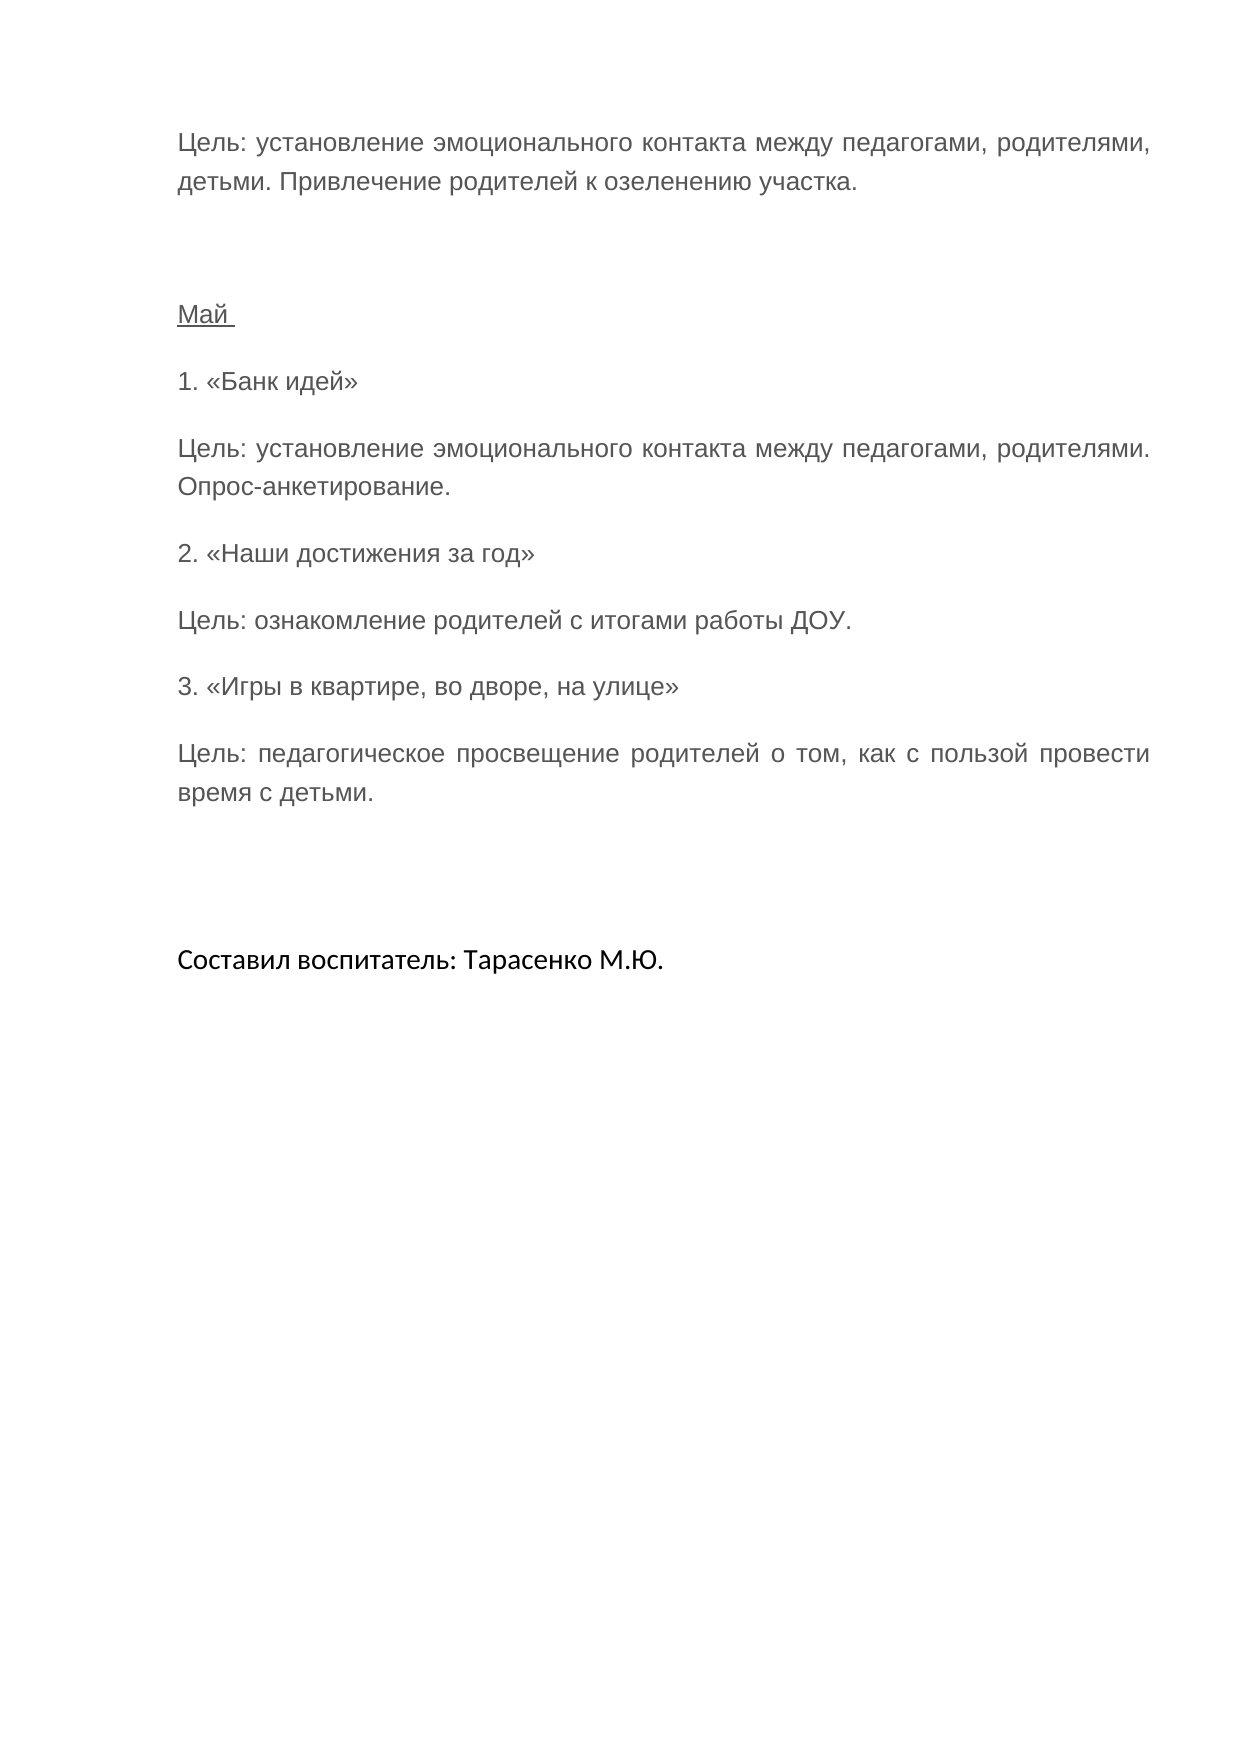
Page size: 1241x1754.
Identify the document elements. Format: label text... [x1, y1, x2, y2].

text 1. «Банк идей» [177, 357, 1152, 396]
text Цель: установление эмоционального контакта между педагогами, родителями, детьми. Привлечение родителей к озеленению участка. [177, 118, 1152, 196]
text Цель: ознакомление родителей с итогами работы ДОУ. [177, 596, 1152, 635]
text Цель: установление эмоционального контакта между педагогами, родителями. Опрос-анкетирование. [177, 424, 1152, 501]
text Цель: педагогическое просвещение родителей о том, как с пользой провести время с детьми. [177, 729, 1152, 807]
text Составил воспитатель: Тарасенко М.Ю. [177, 941, 1152, 976]
text Май [177, 290, 1152, 329]
text 2. «Наши достижения за год» [177, 529, 1152, 568]
text 3. «Игры в квартире, во дворе, на улице» [177, 662, 1152, 701]
